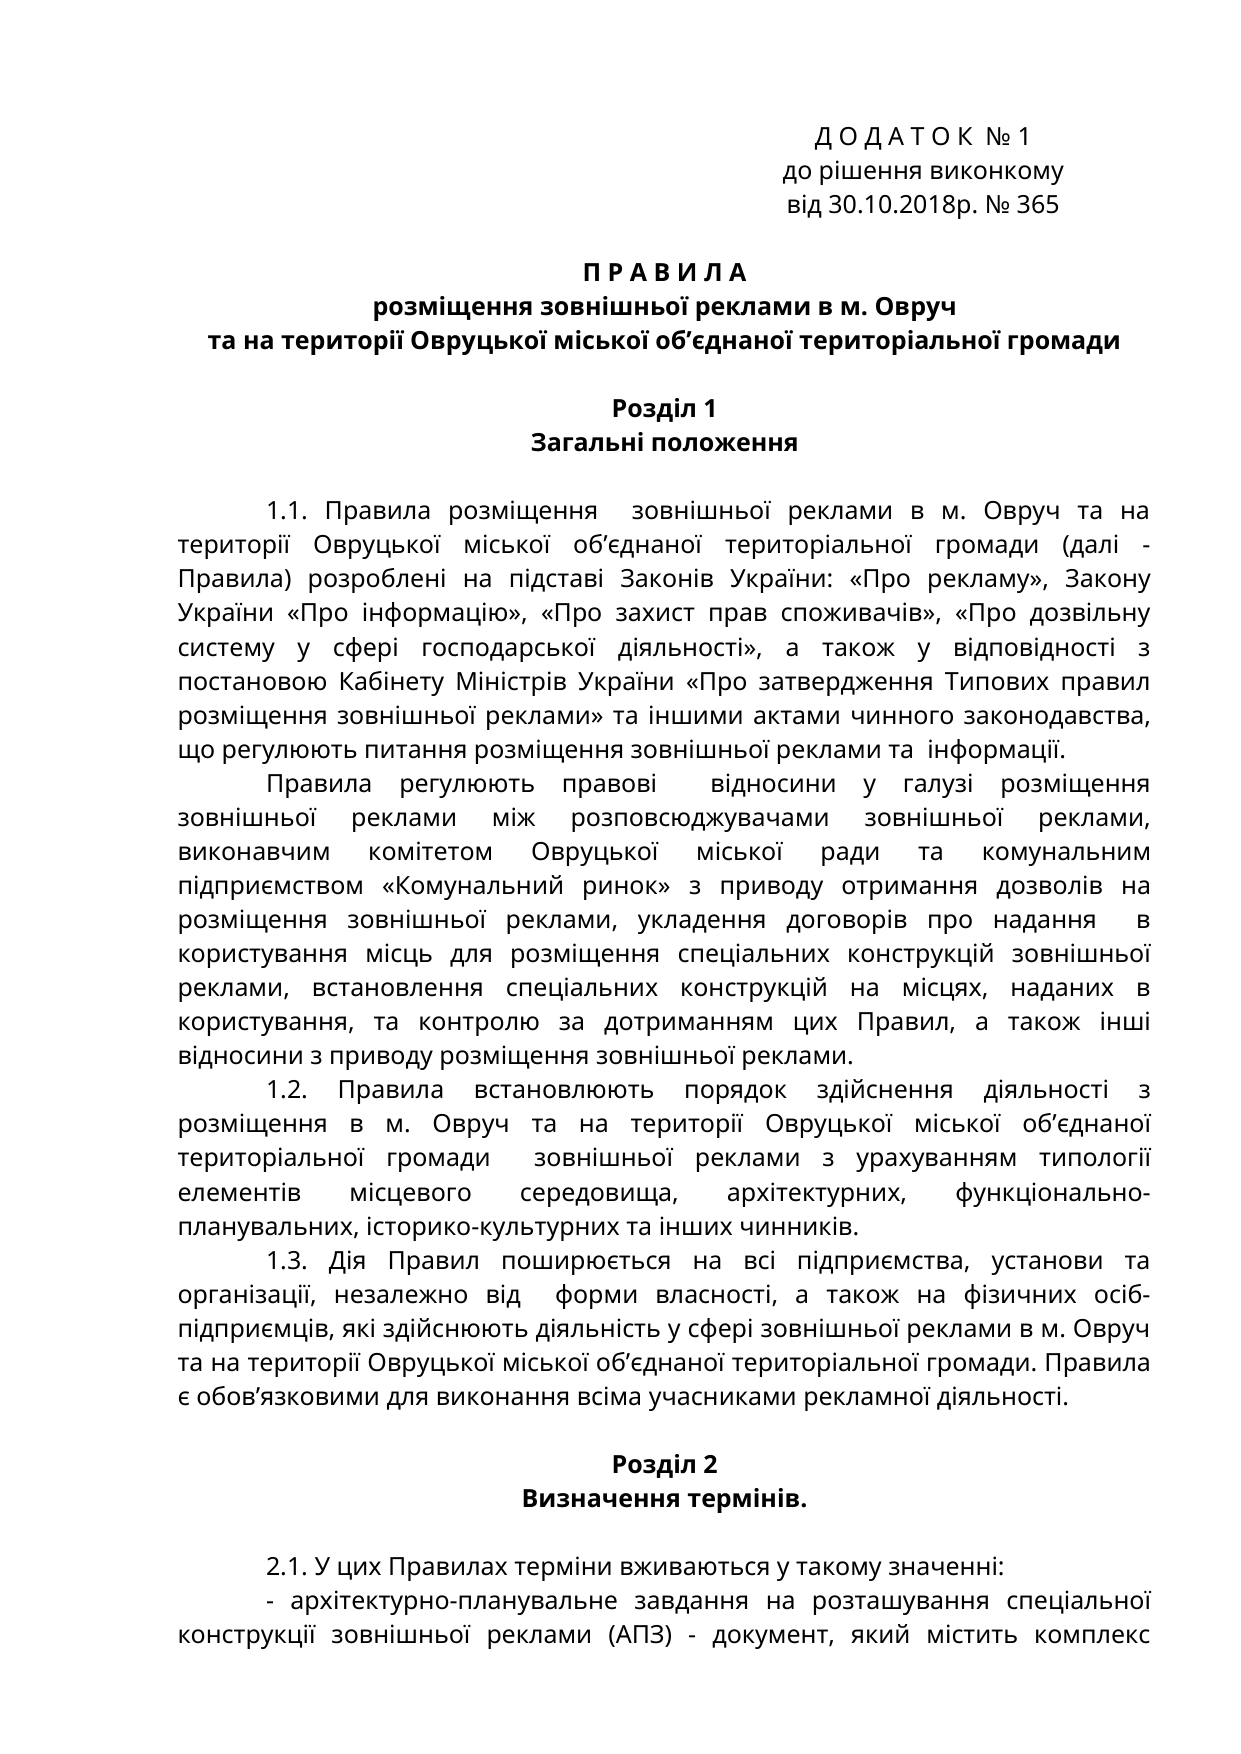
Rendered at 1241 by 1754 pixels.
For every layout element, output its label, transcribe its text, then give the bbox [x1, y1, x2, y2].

text 2.1. У цих Правилах терміни вживаються у такому значенні: [177, 1549, 1152, 1583]
text Д О Д А Т О К № 1 [723, 118, 1123, 152]
text Розділ 2 [177, 1447, 1152, 1481]
text 1.2. Правила встановлюють порядок здійснення діяльності з розміщення в м. Овруч та на території Овруцької міської об’єднаної територіальної громади зовнішньої реклами з урахуванням типології елементів місцевого середовища, архітектурних, функціонально-планувальних, історико-культурних та інших чинників. [177, 1072, 1152, 1242]
text Загальні положення [177, 425, 1152, 459]
text Розділ 1 [177, 391, 1152, 425]
text до рішення виконкому [723, 152, 1123, 186]
text 1.3. Дія Правил поширюється на всі підприємства, установи та організації, незалежно від форми власності, а також на фізичних осіб-підприємців, які здійснюють діяльність у сфері зовнішньої реклами в м. Овруч та на території Овруцької міської об’єднаної територіальної громади. Правила є обов’язковими для виконання всіма учасниками рекламної діяльності. [177, 1242, 1152, 1413]
text розміщення зовнішньої реклами в м. Овруч [177, 288, 1152, 323]
text Правила регулюють правові відносини у галузі розміщення зовнішньої реклами між розповсюджувачами зовнішньої реклами, виконавчим комітетом Овруцької міської ради та комунальним підприємством «Комунальний ринок» з приводу отримання дозволів на розміщення зовнішньої реклами, укладення договорів про надання в користування місць для розміщення спеціальних конструкцій зовнішньої реклами, встановлення спеціальних конструкцій на місцях, наданих в користування, та контролю за дотриманням цих Правил, а також інші відносини з приводу розміщення зовнішньої реклами. [177, 765, 1152, 1072]
text та на території Овруцької міської об’єднаної територіальної громади [177, 323, 1152, 357]
text 1.1. Правила розміщення зовнішньої реклами в м. Овруч та на території Овруцької міської об’єднаної територіальної громади (далі - Правила) розроблені на підставі Законів України: «Про рекламу», Закону України «Про інформацію», «Про захист прав споживачів», «Про дозвільну систему у сфері господарської діяльності», а також у відповідності з постановою Кабінету Міністрів України «Про затвердження Типових правил розміщення зовнішньої реклами» та іншими актами чинного законодавства, що регулюють питання розміщення зовнішньої реклами та інформації. [177, 493, 1152, 765]
text П Р А В И Л А [177, 254, 1152, 288]
text від 30.10.2018р. № 365 [723, 186, 1123, 220]
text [177, 1583, 1152, 1651]
text Визначення термінів. [177, 1481, 1152, 1515]
